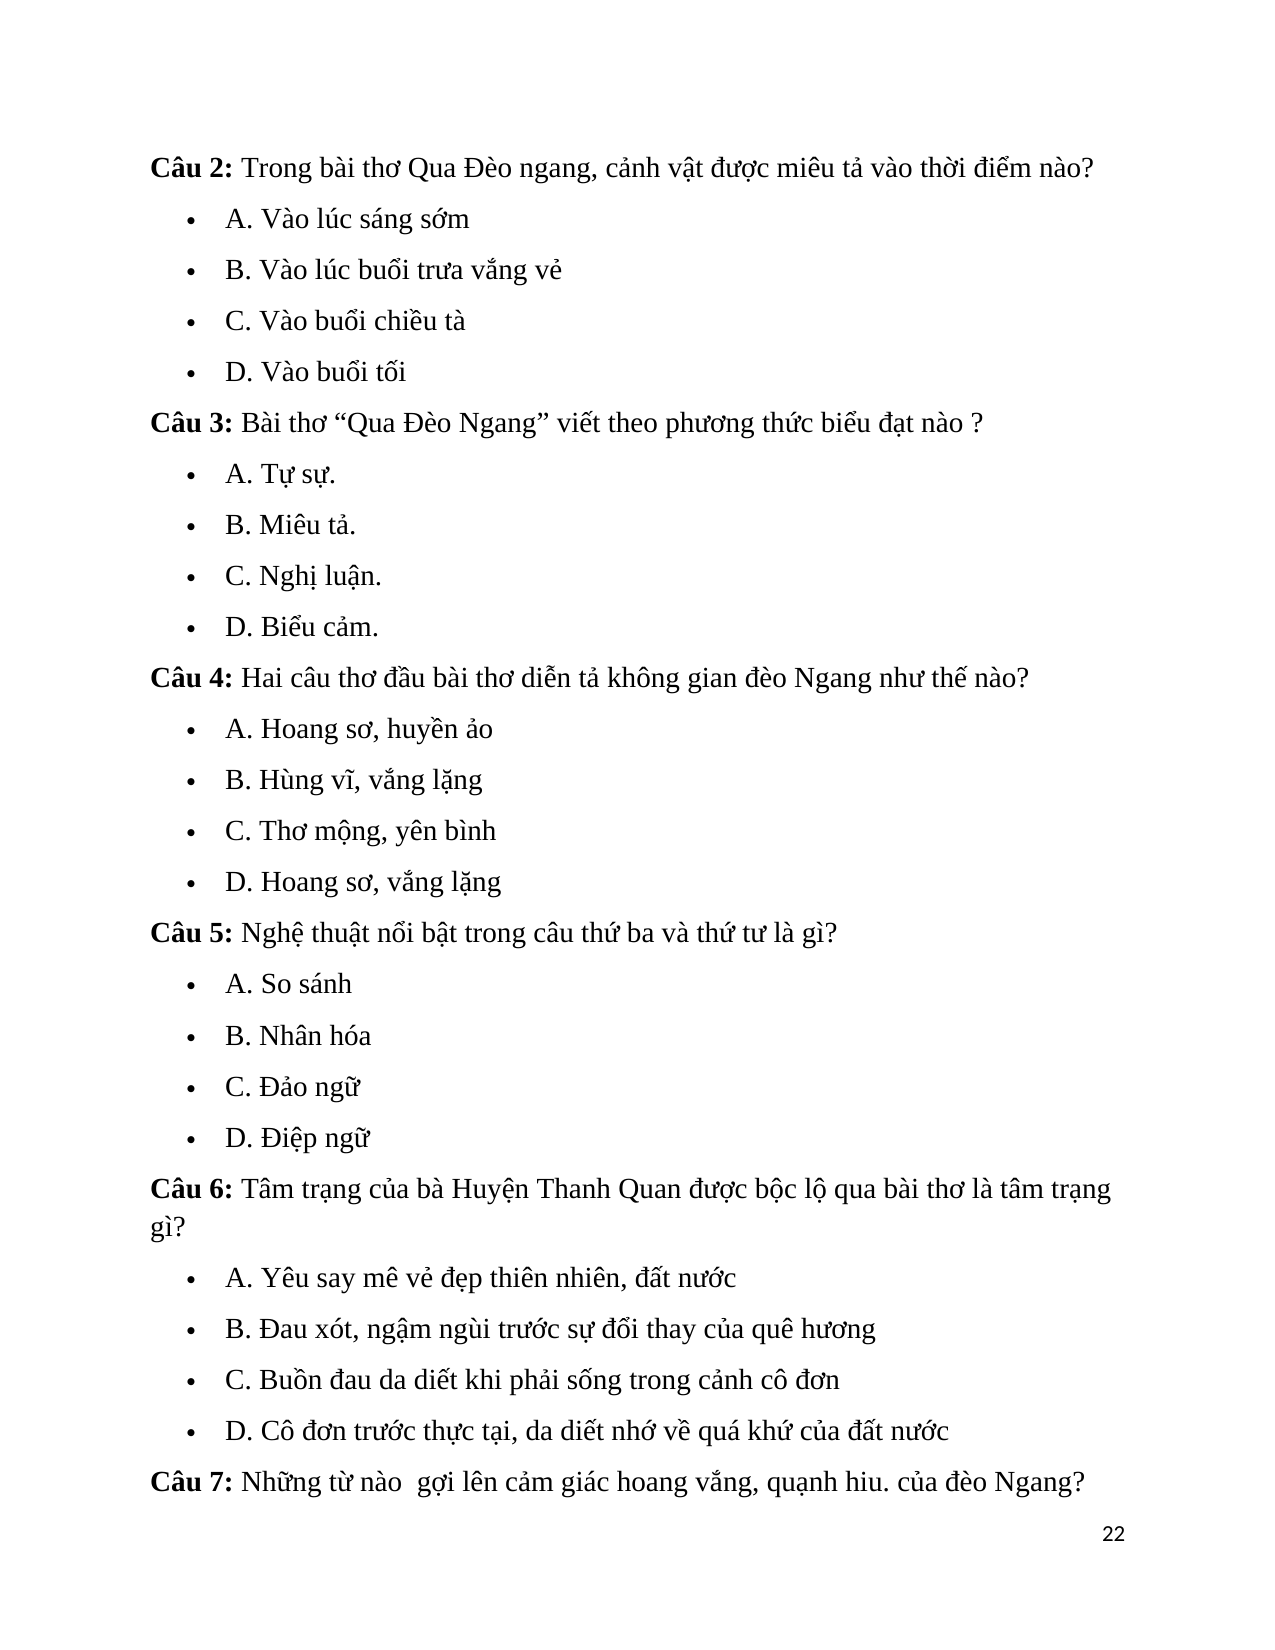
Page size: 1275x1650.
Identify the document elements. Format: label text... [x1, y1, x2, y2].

list A. Vào lúc sáng sớm [187, 201, 1125, 234]
text Câu 3: Bài thơ “Qua Đèo Ngang” viết theo phương thức biểu đạt nào ? [150, 405, 1125, 439]
list A. Hoang sơ, huyền ảo [187, 711, 1125, 745]
list B. Miêu tả. [187, 507, 1125, 541]
list B. Nhân hóa [187, 1018, 1125, 1051]
list D. Hoang sơ, vắng lặng [187, 864, 1125, 898]
list D. Điệp ngữ [187, 1120, 1125, 1153]
list C. Buồn đau da diết khi phải sống trong cảnh cô đơn [187, 1362, 1125, 1396]
list C. Nghị luận. [187, 558, 1125, 592]
list A. Yêu say mê vẻ đẹp thiên nhiên, đất nước [187, 1260, 1125, 1294]
list C. Vào buổi chiều tà [187, 303, 1125, 337]
list D. Vào buổi tối [187, 354, 1125, 388]
text Câu 4: Hai câu thơ đầu bài thơ diễn tả không gian đèo Ngang như thế nào? [150, 660, 1125, 694]
list D. Cô đơn trước thực tại, da diết nhớ về quá khứ của đất nước [187, 1413, 1125, 1447]
list A. So sánh [187, 967, 1125, 1000]
list B. Vào lúc buổi trưa vắng vẻ [187, 252, 1125, 286]
text Câu 5: Nghệ thuật nổi bật trong câu thứ ba và thứ tư là gì? [150, 916, 1125, 949]
list C. Thơ mộng, yên bình [187, 813, 1125, 847]
text Câu 7: Những từ nào gợi lên cảm giác hoang vắng, quạnh hiu. của đèo Ngang? [150, 1464, 1125, 1498]
list C. Đảo ngữ [187, 1069, 1125, 1102]
list B. Hùng vĩ, vắng lặng [187, 762, 1125, 796]
list A. Tự sự. [187, 456, 1125, 490]
list D. Biểu cảm. [187, 609, 1125, 643]
list B. Đau xót, ngậm ngùi trước sự đổi thay của quê hương [187, 1311, 1125, 1345]
text Câu 2: Trong bài thơ Qua Đèo ngang, cảnh vật được miêu tả vào thời điểm nào? [150, 150, 1125, 183]
text Câu 6: Tâm trạng của bà Huyện Thanh Quan được bộc lộ qua bài thơ là tâm trạng gì? [150, 1171, 1125, 1243]
